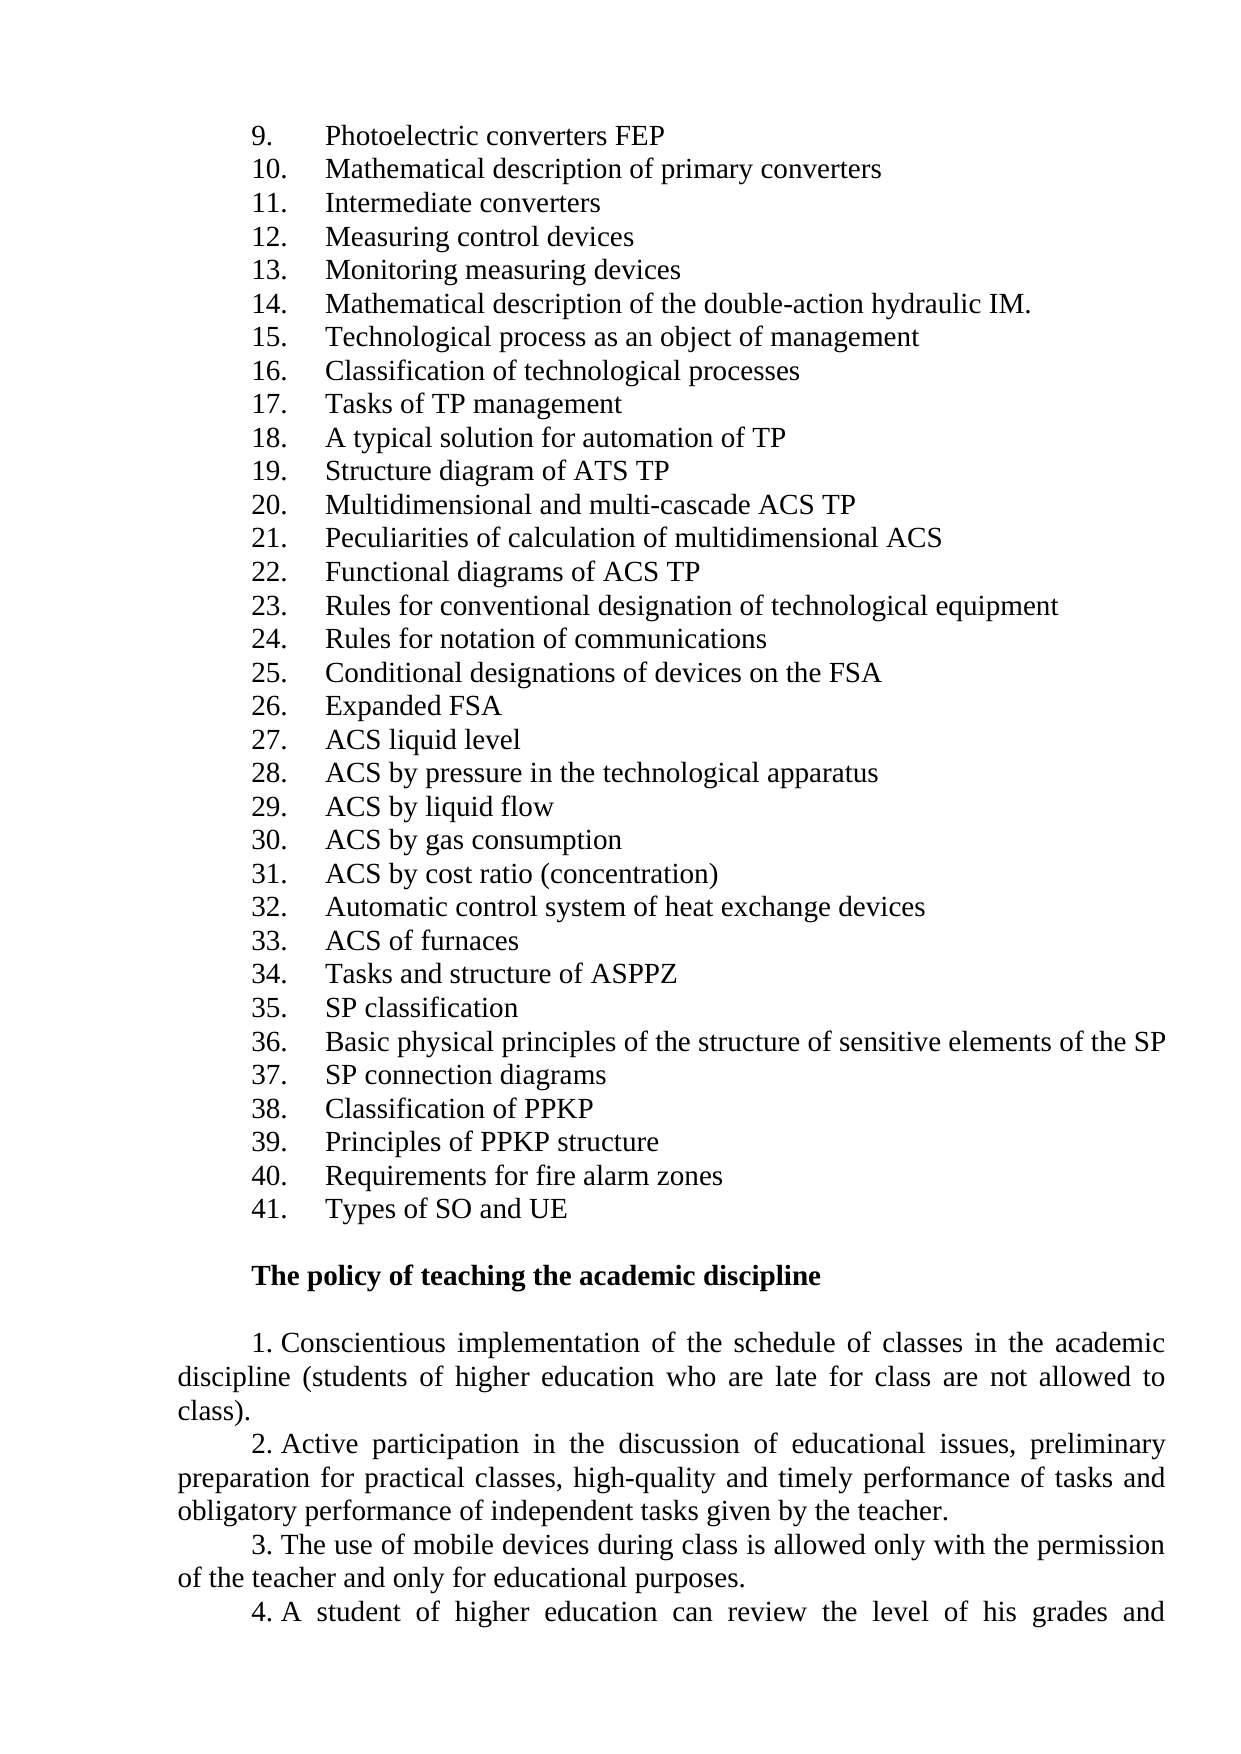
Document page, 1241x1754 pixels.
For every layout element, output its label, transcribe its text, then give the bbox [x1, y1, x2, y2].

text The policy of teaching the academic discipline [198, 1258, 1167, 1292]
list ACS liquid level [177, 722, 1167, 755]
list Classification of technological processes [177, 353, 1167, 386]
list Rules for conventional designation of technological equipment [177, 588, 1167, 621]
list Principles of PPKP structure [177, 1124, 1167, 1158]
list Expanded FSA [177, 688, 1167, 722]
list Conscientious implementation of the schedule of classes in the academic discipline (students of higher education who are late for class are not allowed to class). [177, 1326, 1167, 1426]
list Basic physical principles of the structure of sensitive elements of the SP [177, 1024, 1167, 1057]
list Photoelectric converters FEP [177, 118, 1167, 152]
list ACS by cost ratio (concentration) [177, 856, 1167, 889]
list Monitoring measuring devices [177, 252, 1167, 286]
list Multidimensional and multi-cascade ACS TP [177, 487, 1167, 521]
list Conditional designations of devices on the FSA [177, 655, 1167, 688]
list ACS by gas consumption [177, 822, 1167, 856]
list SP connection diagrams [177, 1057, 1167, 1091]
list ACS of furnaces [177, 923, 1167, 957]
list Active participation in the discussion of educational issues, preliminary preparation for practical classes, high-quality and timely performance of tasks and obligatory performance of independent tasks given by the teacher. [177, 1426, 1167, 1527]
list The use of mobile devices during class is allowed only with the permission of the teacher and only for educational purposes. [177, 1527, 1167, 1594]
list SP classification [177, 990, 1167, 1024]
list Types of SO and UE [177, 1191, 1167, 1225]
list Automatic control system of heat exchange devices [177, 889, 1167, 923]
list Technological process as an object of management [177, 319, 1167, 353]
list Classification of PPKP [177, 1091, 1167, 1124]
list Peculiarities of calculation of multidimensional ACS [177, 521, 1167, 554]
list ACS by pressure in the technological apparatus [177, 755, 1167, 789]
list Measuring control devices [177, 219, 1167, 252]
list Rules for notation of communications [177, 621, 1167, 655]
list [177, 1594, 1167, 1627]
list Structure diagram of ATS TP [177, 453, 1167, 487]
list Tasks of TP management [177, 386, 1167, 420]
list Requirements for fire alarm zones [177, 1158, 1167, 1191]
list Mathematical description of the double-action hydraulic IM. [177, 286, 1167, 319]
list Intermediate converters [177, 185, 1167, 219]
list Mathematical description of primary converters [177, 152, 1167, 185]
list Tasks and structure of ASPPZ [177, 957, 1167, 990]
list ACS by liquid flow [177, 789, 1167, 822]
list A typical solution for automation of TP [177, 420, 1167, 453]
list Functional diagrams of ACS TP [177, 554, 1167, 588]
